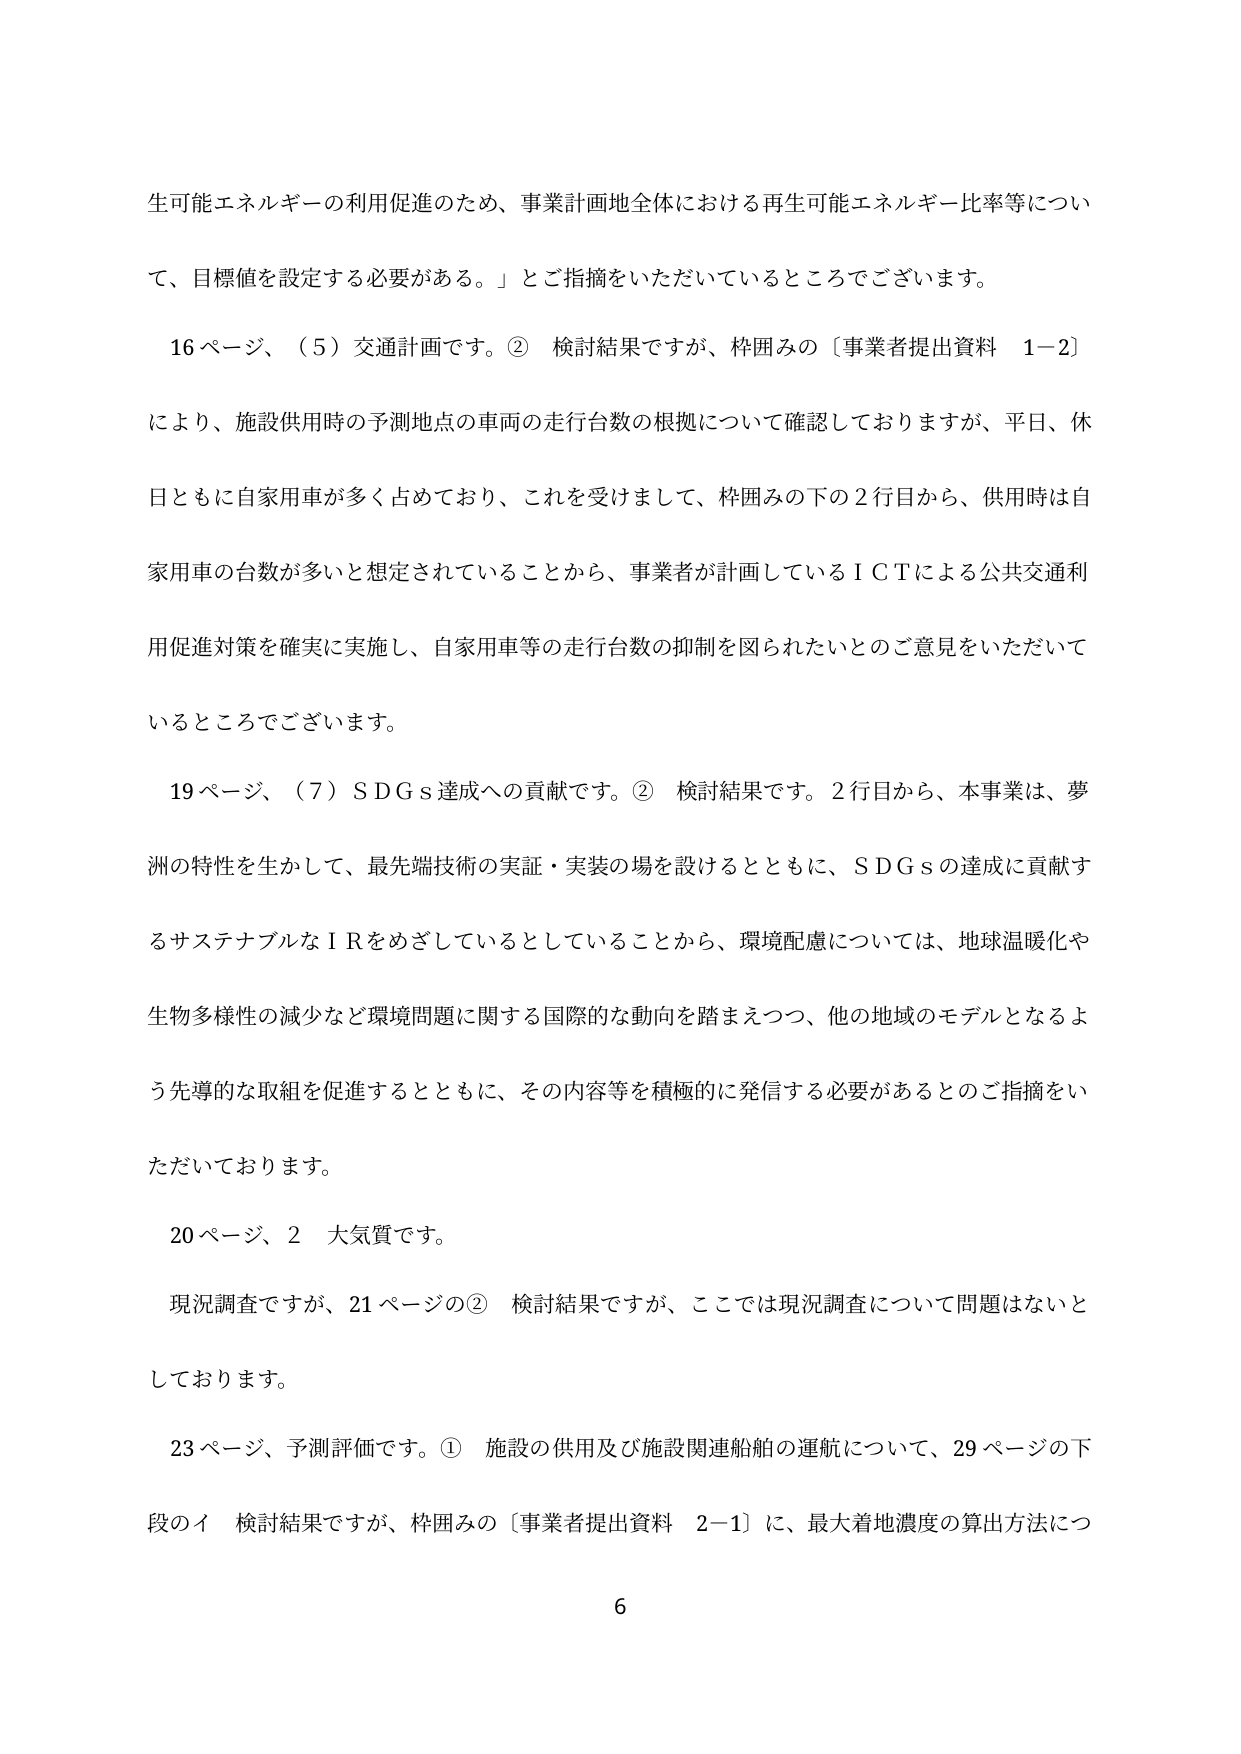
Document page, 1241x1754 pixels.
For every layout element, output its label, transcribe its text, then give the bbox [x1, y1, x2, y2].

text 20ページ、２ 大気質です。 [148, 1215, 1092, 1253]
text 現況調査ですが、21ページの② 検討結果ですが、ここでは現況調査について問題はないとしております。 [148, 1284, 1092, 1397]
text 16ページ、（５）交通計画です。② 検討結果ですが、枠囲みの〔事業者提出資料 1－2〕により、施設供用時の予測地点の車両の走行台数の根拠について確認しておりますが、平日、休日ともに自家用車が多く占めており、これを受けまして、枠囲みの下の２行目から、供用時は自家用車の台数が多いと想定されていることから、事業者が計画しているＩＣＴによる公共交通利用促進対策を確実に実施し、自家用車等の走行台数の抑制を図られたいとのご意見をいただいているところでございます。 [148, 327, 1092, 740]
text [148, 1428, 1092, 1541]
text 19ページ、（７）ＳＤＧｓ達成への貢献です。② 検討結果です。２行目から、本事業は、夢洲の特性を生かして、最先端技術の実証・実装の場を設けるとともに、ＳＤＧｓの達成に貢献するサステナブルなＩＲをめざしているとしていることから、環境配慮については、地球温暖化や生物多様性の減少など環境問題に関する国際的な動向を踏まえつつ、他の地域のモデルとなるよう先導的な取組を促進するとともに、その内容等を積極的に発信する必要があるとのご指摘をいただいております。 [148, 771, 1092, 1184]
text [148, 183, 1092, 296]
